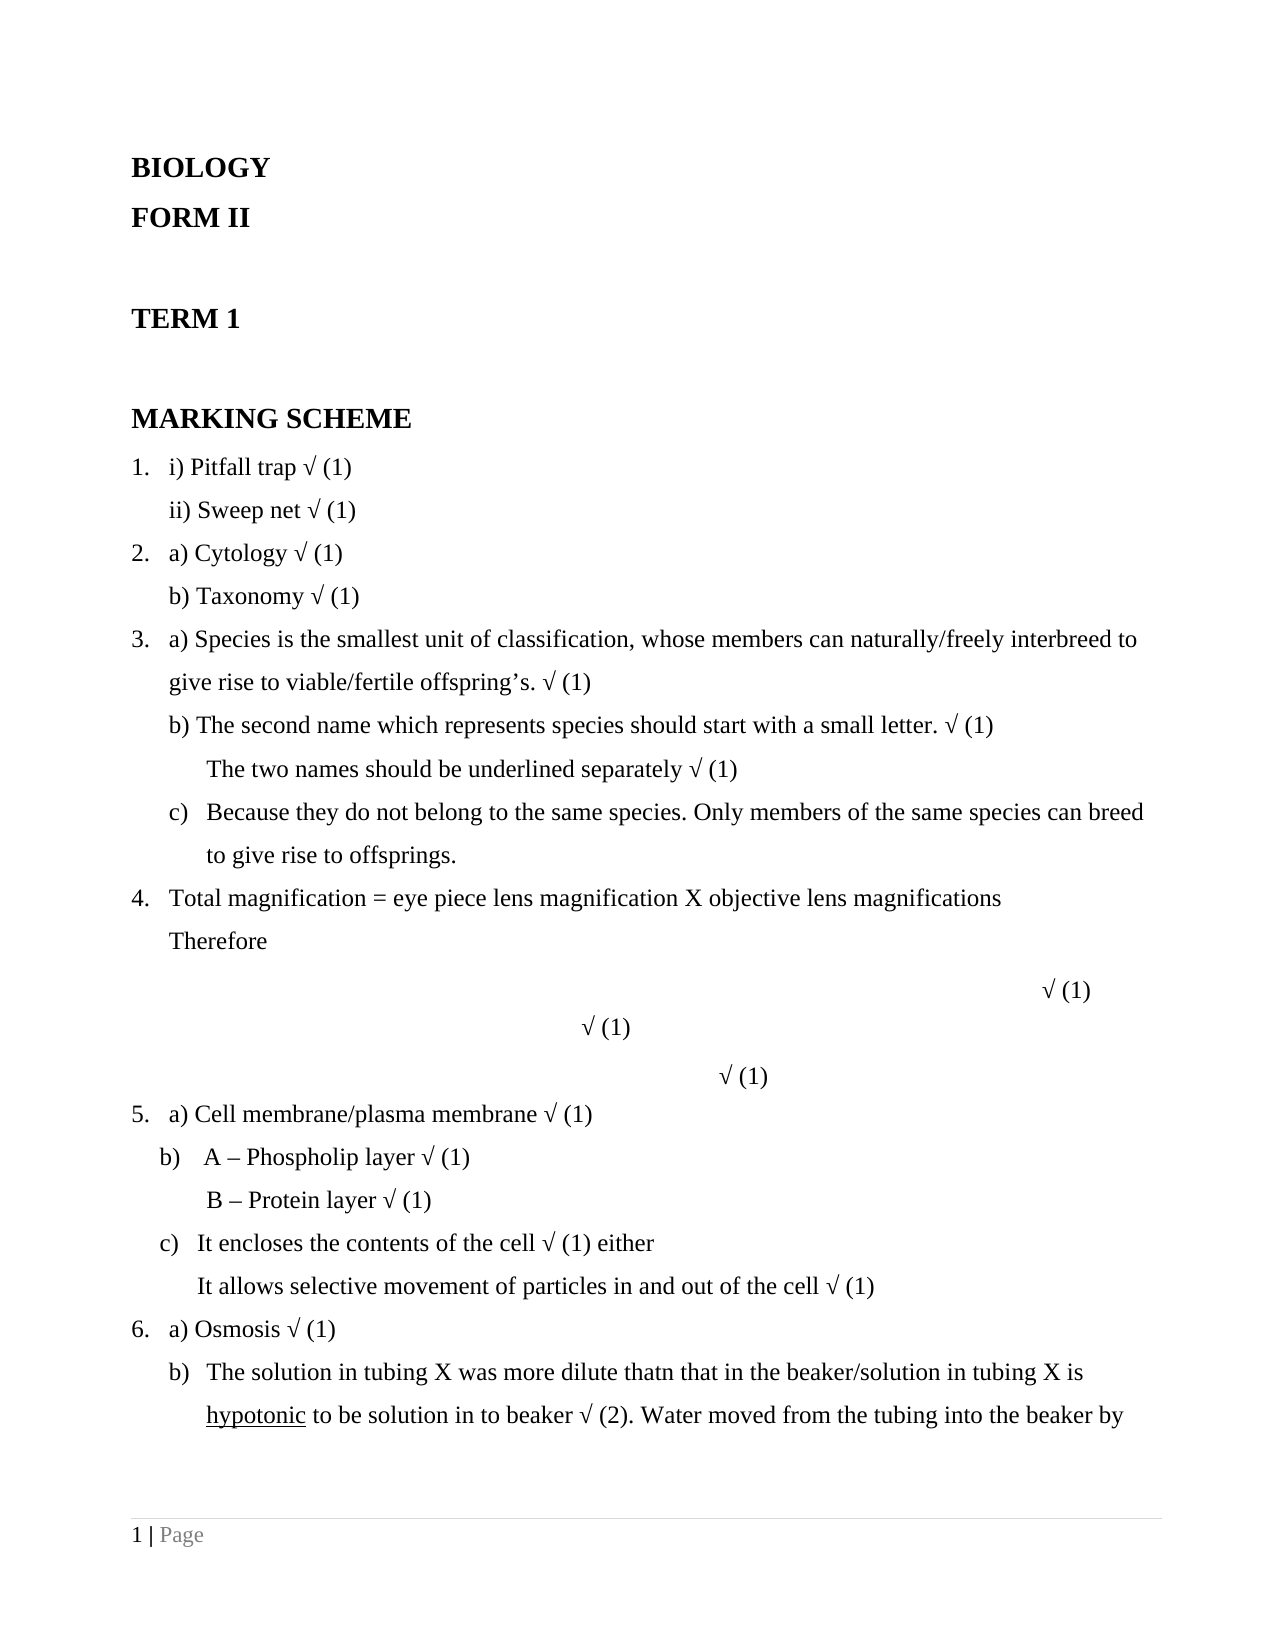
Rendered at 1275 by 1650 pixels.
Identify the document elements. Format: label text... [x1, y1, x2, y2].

list a) Cell membrane/plasma membrane √ (1) [131, 1099, 1162, 1127]
list Total magnification = eye piece lens magnification X objective lens magnifications [131, 883, 1162, 912]
text b) The second name which represents species should start with a small letter. √ (1) [169, 711, 1162, 739]
list a) Species is the smallest unit of classification, whose members can naturally/freely interbreed to give rise to viable/fertile offspring’s. √ (1) [131, 624, 1162, 696]
list a) Cytology √ (1) [131, 538, 1162, 567]
text MARKING SCHEME [131, 402, 1162, 435]
list i) Pitfall trap √ (1) [131, 452, 1162, 481]
list a) Osmosis √ (1) [131, 1314, 1162, 1343]
list B – Protein layer √ (1) [169, 1185, 1162, 1214]
list It allows selective movement of particles in and out of the cell √ (1) [197, 1271, 1162, 1300]
list A – Phospholip layer √ (1) [159, 1142, 1162, 1171]
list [169, 1357, 1162, 1429]
list Therefore [169, 926, 1162, 955]
text BIOLOGY [131, 150, 1162, 183]
list √ (1) [169, 1012, 1162, 1041]
list b) Taxonomy √ (1) [169, 581, 1162, 610]
list It encloses the contents of the cell √ (1) either [159, 1228, 1162, 1257]
text TERM 1 [131, 301, 1162, 334]
list ii) Sweep net √ (1) [169, 495, 1162, 524]
text FORM II [131, 200, 1162, 234]
list Because they do not belong to the same species. Only members of the same species can breed to give rise to offsprings. [169, 797, 1162, 869]
list The two names should be underlined separately √ (1) [206, 754, 1162, 782]
